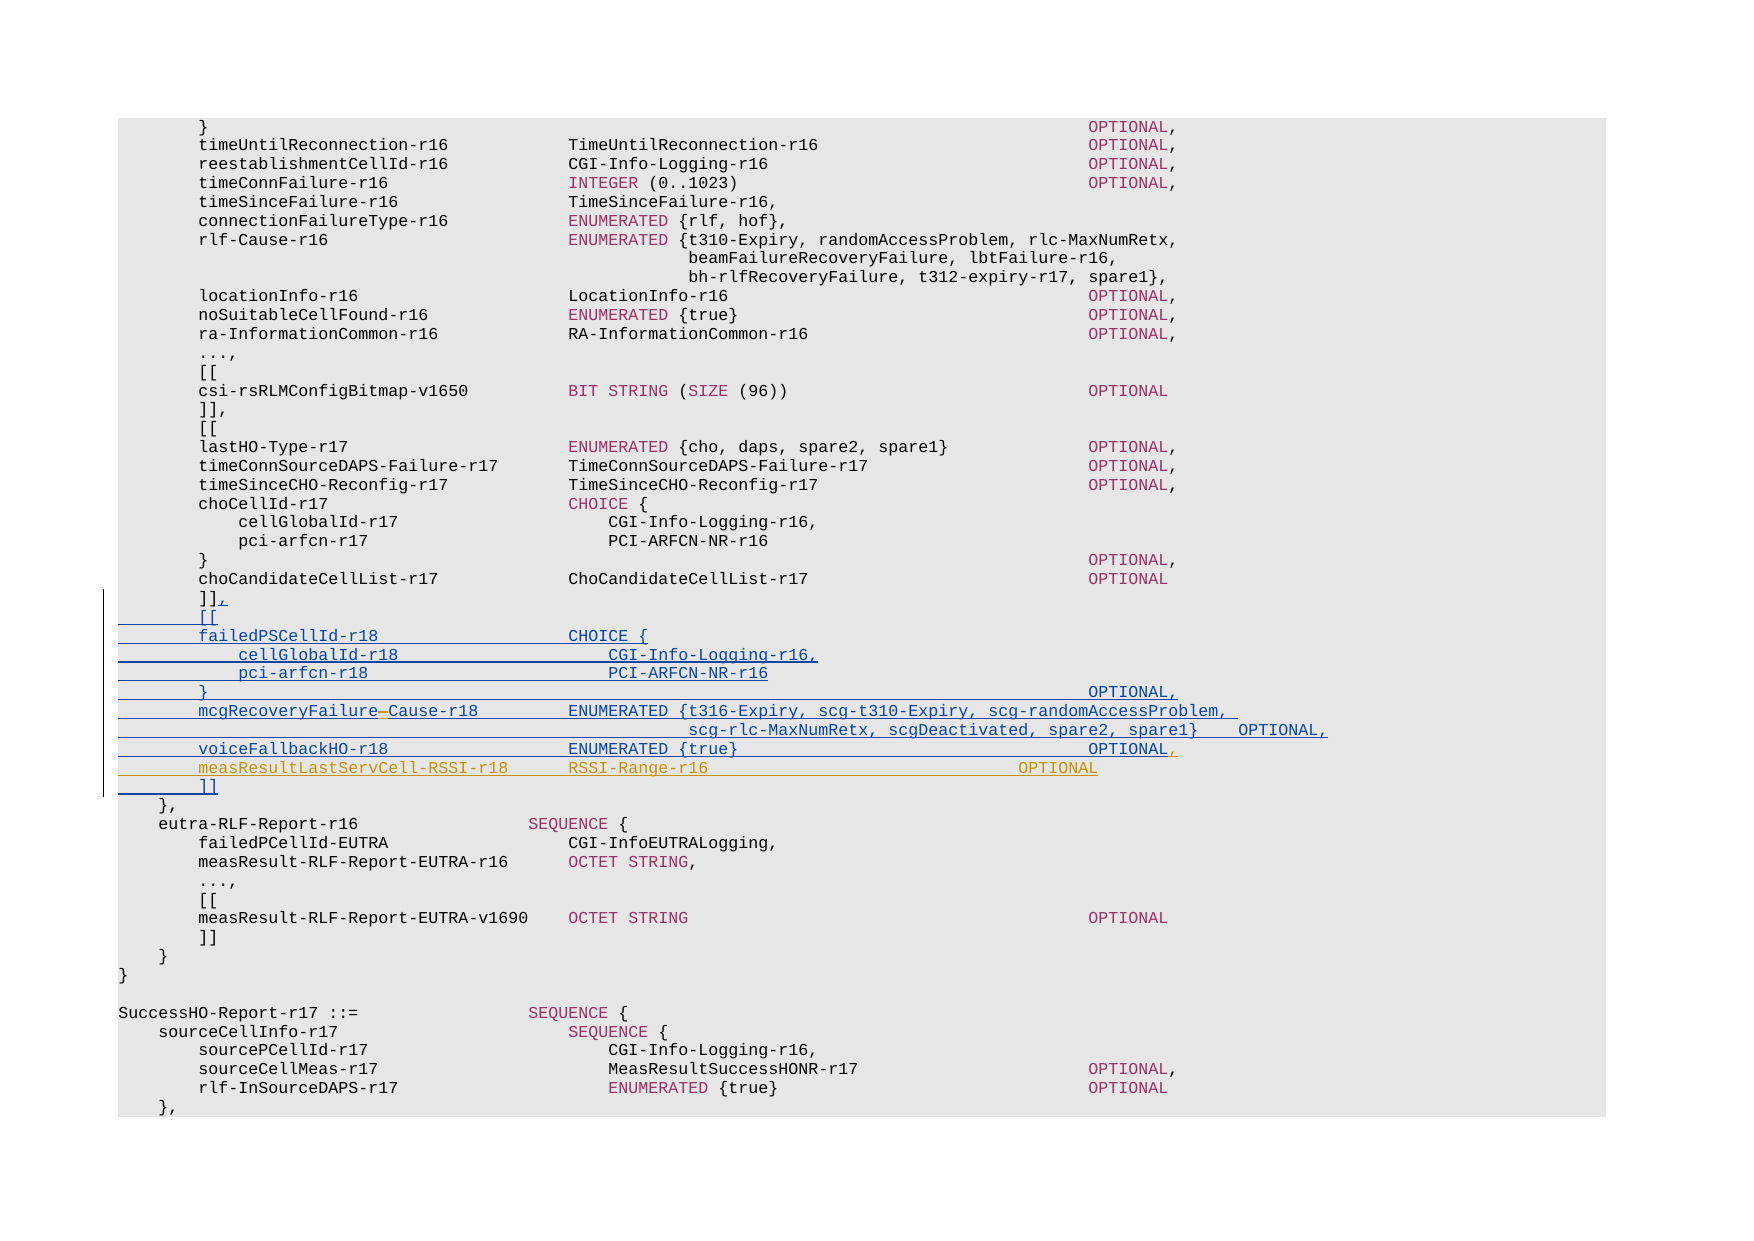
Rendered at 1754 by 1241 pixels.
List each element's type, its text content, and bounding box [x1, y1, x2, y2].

text }, [118, 1098, 1606, 1117]
text [[ [118, 420, 1606, 439]
text failedPCellId-EUTRA CGI-InfoEUTRALogging, [118, 834, 1606, 853]
text eutra-RLF-Report-r16 SEQUENCE { [118, 816, 1606, 834]
text ..., [118, 344, 1606, 363]
text pci-arfcn-r17 PCI-ARFCN-NR-r16 [118, 533, 1606, 552]
text } OPTIONAL, [118, 552, 1606, 571]
text } [118, 967, 1606, 985]
text ..., [118, 872, 1606, 891]
text timeConnSourceDAPS-Failure-r17 TimeConnSourceDAPS-Failure-r17 OPTIONAL, [118, 457, 1606, 476]
text timeSinceFailure-r16 TimeSinceFailure-r16, [118, 193, 1606, 212]
text ra-InformationCommon-r16 RA-InformationCommon-r16 OPTIONAL, [118, 326, 1606, 344]
text [[ [118, 891, 1606, 910]
text choCellId-r17 CHOICE { [118, 495, 1606, 514]
text beamFailureRecoveryFailure, lbtFailure-r16, [118, 250, 1606, 269]
text ]] [118, 929, 1606, 948]
text locationInfo-r16 LocationInfo-r16 OPTIONAL, [118, 288, 1606, 307]
text lastHO-Type-r17 ENUMERATED {cho, daps, spare2, spare1} OPTIONAL, [118, 439, 1606, 457]
text cellGlobalId-r17 CGI-Info-Logging-r16, [118, 514, 1606, 533]
text timeConnFailure-r16 INTEGER (0..1023) OPTIONAL, [118, 175, 1606, 193]
text timeSinceCHO-Reconfig-r17 TimeSinceCHO-Reconfig-r17 OPTIONAL, [118, 476, 1606, 495]
text ]] [118, 589, 1606, 608]
text SuccessHO-Report-r17 ::= SEQUENCE { [118, 1004, 1606, 1023]
text sourceCellMeas-r17 MeasResultSuccessHONR-r17 OPTIONAL, [118, 1061, 1606, 1080]
text rlf-Cause-r16 ENUMERATED {t310-Expiry, randomAccessProblem, rlc-MaxNumRetx, [118, 231, 1606, 250]
text sourcePCellId-r17 CGI-Info-Logging-r16, [118, 1042, 1606, 1061]
text choCandidateCellList-r17 ChoCandidateCellList-r17 OPTIONAL [118, 571, 1606, 589]
text measResult-RLF-Report-EUTRA-v1690 OCTET STRING OPTIONAL [118, 910, 1606, 929]
text }, [118, 797, 1606, 816]
text timeUntilReconnection-r16 TimeUntilReconnection-r16 OPTIONAL, [118, 137, 1606, 156]
text rlf-InSourceDAPS-r17 ENUMERATED {true} OPTIONAL [118, 1080, 1606, 1098]
text csi-rsRLMConfigBitmap-v1650 BIT STRING (SIZE (96)) OPTIONAL [118, 382, 1606, 401]
text } OPTIONAL, [118, 118, 1606, 137]
text sourceCellInfo-r17 SEQUENCE { [118, 1023, 1606, 1042]
text connectionFailureType-r16 ENUMERATED {rlf, hof}, [118, 212, 1606, 231]
text [[ [118, 363, 1606, 382]
text noSuitableCellFound-r16 ENUMERATED {true} OPTIONAL, [118, 307, 1606, 326]
text bh-rlfRecoveryFailure, t312-expiry-r17, spare1}, [118, 269, 1606, 288]
text reestablishmentCellId-r16 CGI-Info-Logging-r16 OPTIONAL, [118, 156, 1606, 175]
text ]], [118, 401, 1606, 420]
text } [118, 948, 1606, 967]
text measResult-RLF-Report-EUTRA-r16 OCTET STRING, [118, 853, 1606, 872]
